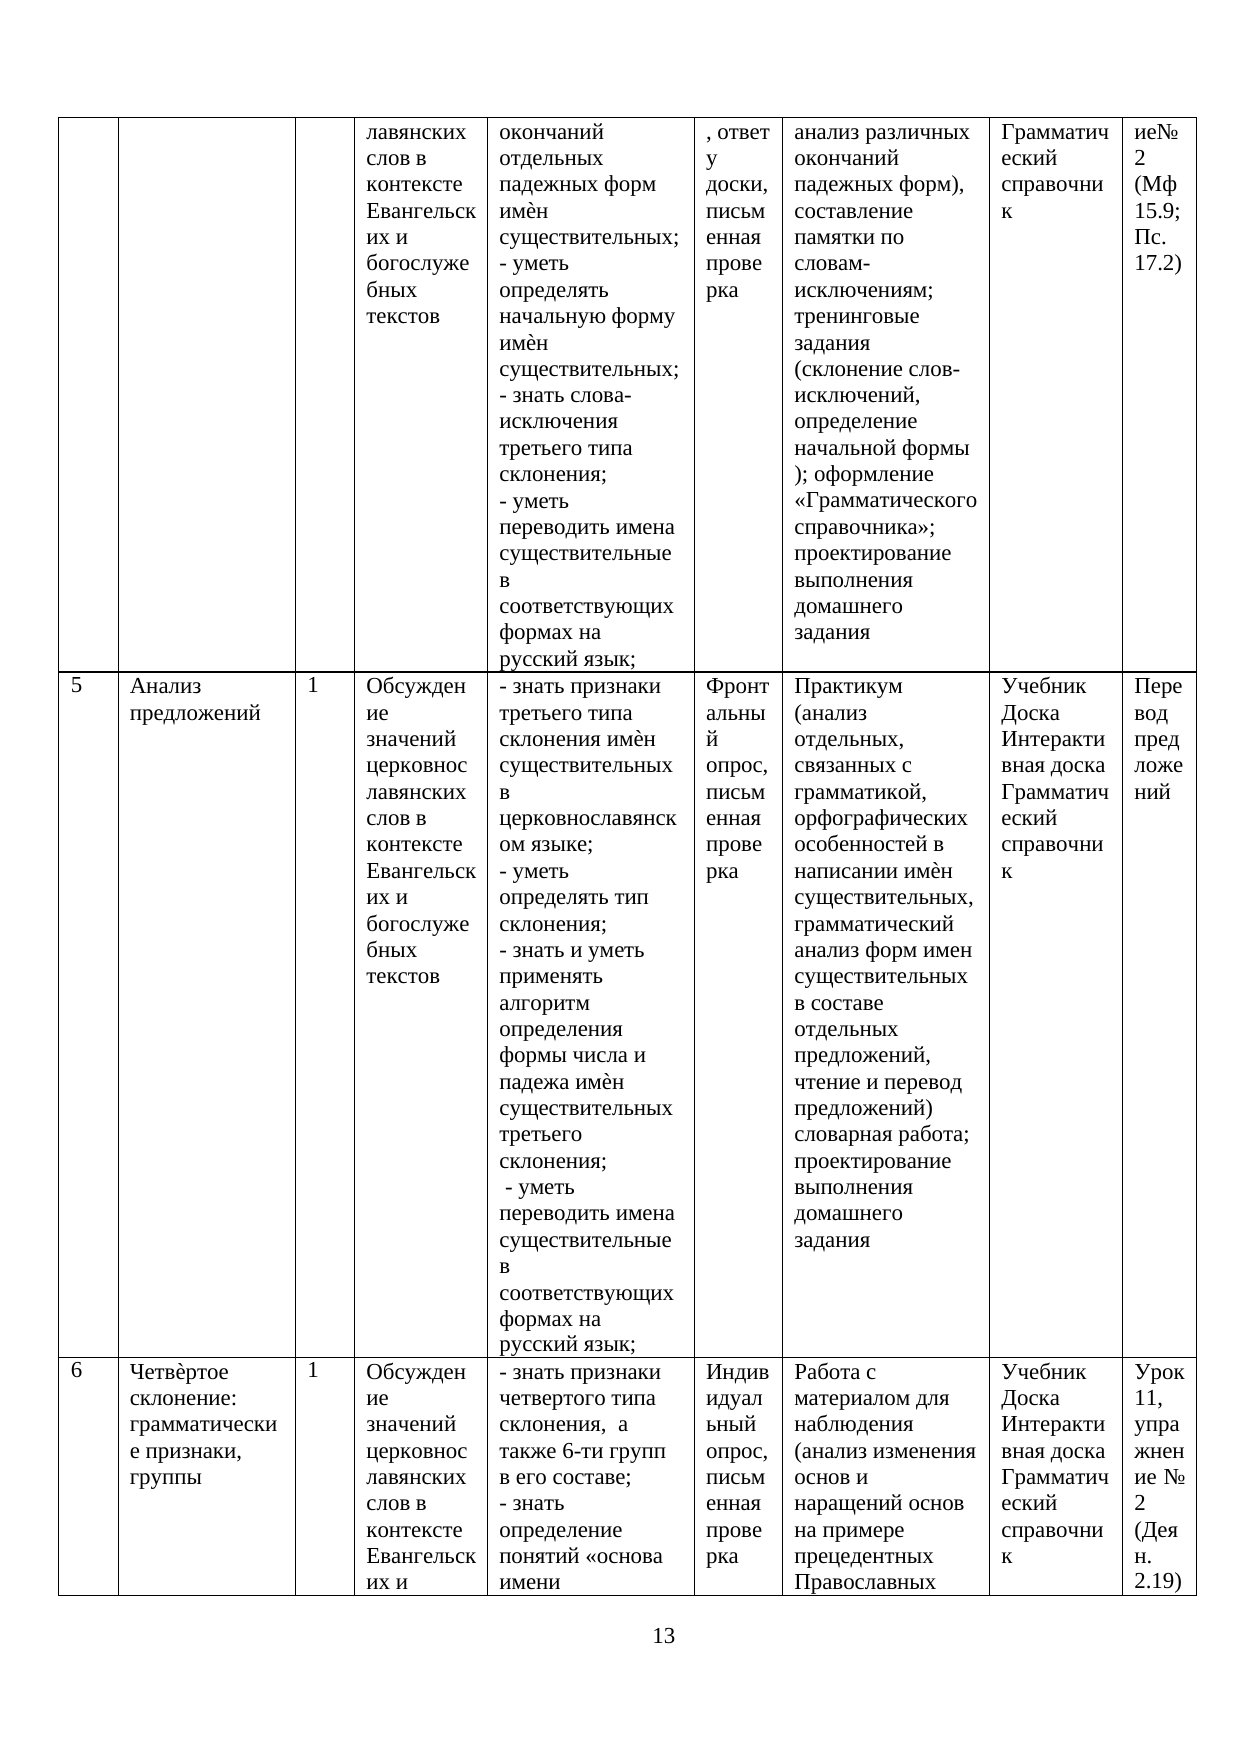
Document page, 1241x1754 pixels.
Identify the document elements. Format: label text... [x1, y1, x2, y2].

table_cell 1 [296, 1358, 354, 1595]
table_cell Работа с материалом для наблюдения (анализ изменения основ и наращений основ на примере прецедентных Православных [783, 1358, 989, 1595]
table_cell Пере вод пред ложе ний [1123, 673, 1196, 1357]
table_cell Фронт альны й опрос, письм енная прове рка [695, 673, 782, 1357]
table_header [119, 118, 295, 671]
table_cell Урок 11, упра жнен ие № 2 (Дея н. 2.19) [1123, 1358, 1196, 1595]
table_cell Анализ предложений [119, 673, 295, 1357]
table_cell 5 [59, 673, 118, 1357]
table_cell Обсужден ие значений церковнос лавянских слов в контексте Евангельск их и [355, 1358, 487, 1595]
table_header [296, 118, 354, 671]
table_header окончаний отдельных падежных форм имѐн существительных; уметь определять начальную форму имѐн существительных; знать слова- исключения третьего типа склонения; уметь переводить имена существительные в соответствующих формах на русский язык; [488, 118, 694, 671]
table_cell Индив идуал ьный опрос, письм енная прове рка [695, 1358, 782, 1595]
table_header [59, 118, 118, 671]
table_cell Учебник Доска Интеракти вная доска Грамматич еский справочни к [990, 1358, 1122, 1595]
table_cell знать признаки четвертого типа склонения, а также 6-ти групп в его составе; знать определение понятий «основа имени [488, 1358, 694, 1595]
table_header лавянских слов в контексте Евангельск их и богослуже бных текстов [355, 118, 487, 671]
table_cell 6 [59, 1358, 118, 1595]
table_cell Практикум (анализ отдельных, связанных с грамматикой, орфографических особенностей в написании имѐн существительных, грамматический анализ форм имен существительных в составе отдельных предложений, чтение и перевод предложений) словарная работа; проектирование выполнения домашнего задания [783, 673, 989, 1357]
table_header анализ различных окончаний падежных форм), составление памятки по словам- исключениям; тренинговые задания (склонение слов- исключений, определение начальной формы ); оформление «Грамматического справочника»; проектирование выполнения домашнего задания [783, 118, 989, 671]
table_header Грамматич еский справочни к [990, 118, 1122, 671]
table_cell Обсужден ие значений церковнос лавянских слов в контексте Евангельск их и богослуже бных текстов [355, 673, 487, 1357]
table_header ие№ 2 (Мф 15.9; Пс. 17.2) [1123, 118, 1196, 671]
table_cell 1 [296, 673, 354, 1357]
table_header , ответ у доски, письм енная прове рка [695, 118, 782, 671]
table_cell Учебник Доска Интеракти вная доска Грамматич еский справочни к [990, 673, 1122, 1357]
table_cell Четвѐртое склонение: грамматически е признаки, группы [119, 1358, 295, 1595]
table_cell знать признаки третьего типа склонения имѐн существительных в церковнославянск ом языке; уметь определять тип склонения; знать и уметь применять алгоритм определения формы числа и падежа имѐн существительных третьего склонения; уметь переводить имена существительные в соответствующих формах на русский язык; [488, 673, 694, 1357]
